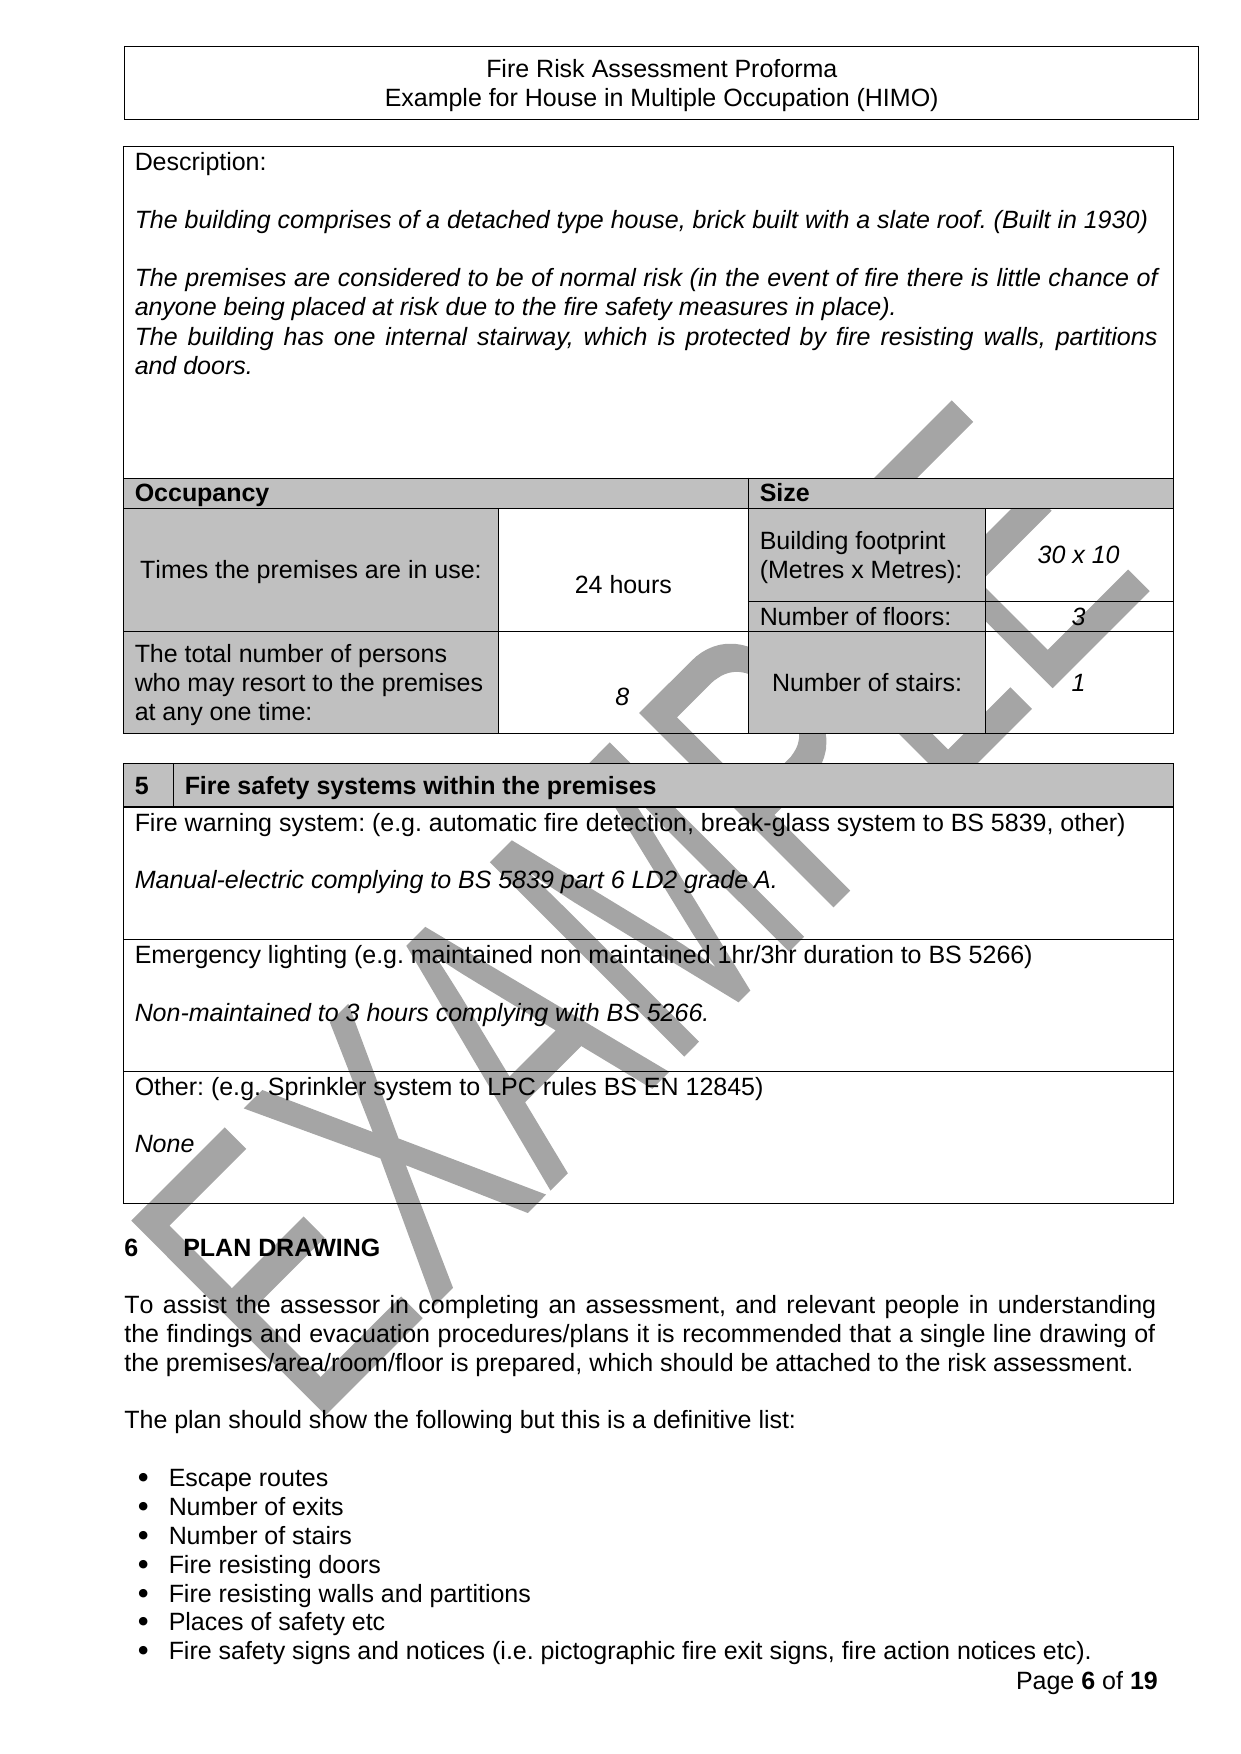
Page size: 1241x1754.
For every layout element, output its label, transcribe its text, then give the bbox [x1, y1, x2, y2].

table_cell 8 [499, 632, 748, 733]
table_cell Size [749, 479, 1173, 508]
list Fire safety signs and notices (i.e. pictographic fire exit signs, fire action notices etc). [139, 1636, 1157, 1665]
table_cell Occupancy [124, 479, 748, 508]
list Fire resisting doors [139, 1550, 1157, 1578]
subtitle 6 Plan Drawing [124, 1233, 1157, 1261]
list Places of safety etc [139, 1607, 1157, 1636]
list Number of stairs [139, 1521, 1157, 1550]
table_cell The total number of persons who may resort to the premises at any one time: [124, 632, 498, 733]
table_cell Number of stairs: [749, 632, 985, 733]
list Number of exits [139, 1492, 1157, 1521]
list Escape routes [139, 1463, 1157, 1492]
table_cell Emergency lighting (e.g. maintained non maintained 1hr/3hr duration to BS 5266) Non-maintained to 3 hours complying with BS 5266. [124, 940, 1173, 1071]
table_cell 1 [986, 632, 1173, 733]
table_cell 24 hours [499, 509, 748, 631]
table_cell 30 x 10 [986, 509, 1173, 601]
list Fire resisting walls and partitions [139, 1578, 1157, 1607]
table_cell Description: The building comprises of a detached type house, brick built with a slate roof. (Built in 1930) The premises are considered to be of normal risk (in the event of fire there is little chance of anyone being placed at risk due to the fire safety measures in place). The building has one internal stairway, which is protected by fire resisting walls, partitions and doors. [124, 147, 1173, 477]
table_header Fire safety systems within the premises [174, 764, 1173, 806]
table_cell Building footprint (Metres x Metres): [749, 509, 985, 601]
text To assist the assessor in completing an assessment, and relevant people in understanding the findings and evacuation procedures/plans it is recommended that a single line drawing of the premises/area/room/floor is prepared, which should be attached to the risk assessment. [124, 1290, 1157, 1376]
table_cell Times the premises are in use: [124, 509, 498, 631]
table_cell Other: (e.g. Sprinkler system to LPC rules BS EN 12845) None [124, 1072, 1173, 1203]
text The plan should show the following but this is a definitive list: [124, 1405, 1157, 1434]
table_cell 3 [986, 602, 1173, 631]
table_cell Number of floors: [749, 602, 985, 631]
table_header 5 [124, 764, 173, 806]
table_cell Fire warning system: (e.g. automatic fire detection, break-glass system to BS 5839, other) Manual-electric complying to BS 5839 part 6 LD2 grade A. [124, 808, 1173, 939]
